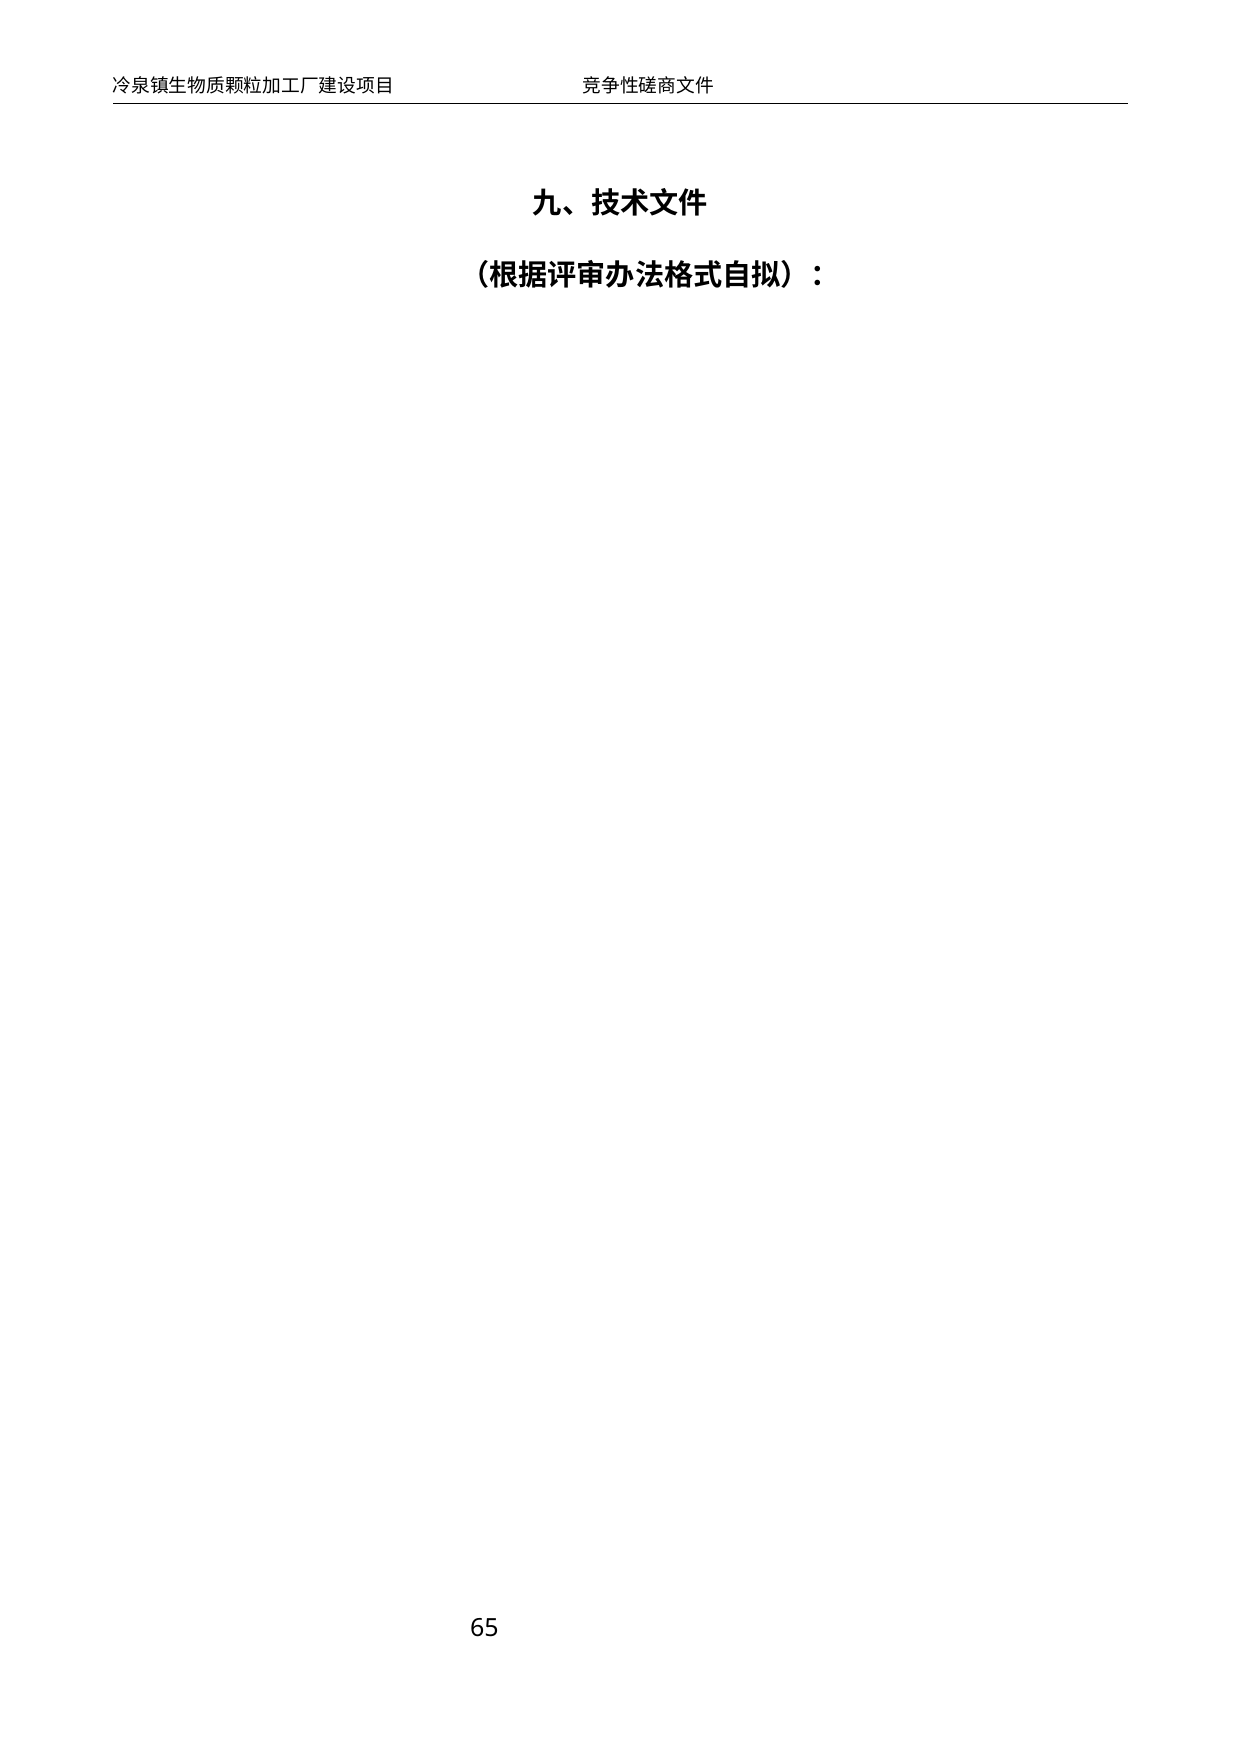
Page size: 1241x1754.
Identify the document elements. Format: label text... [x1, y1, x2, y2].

text 九、技术文件 [104, 181, 1136, 221]
text （根据评审办法格式自拟）： [104, 249, 1136, 295]
